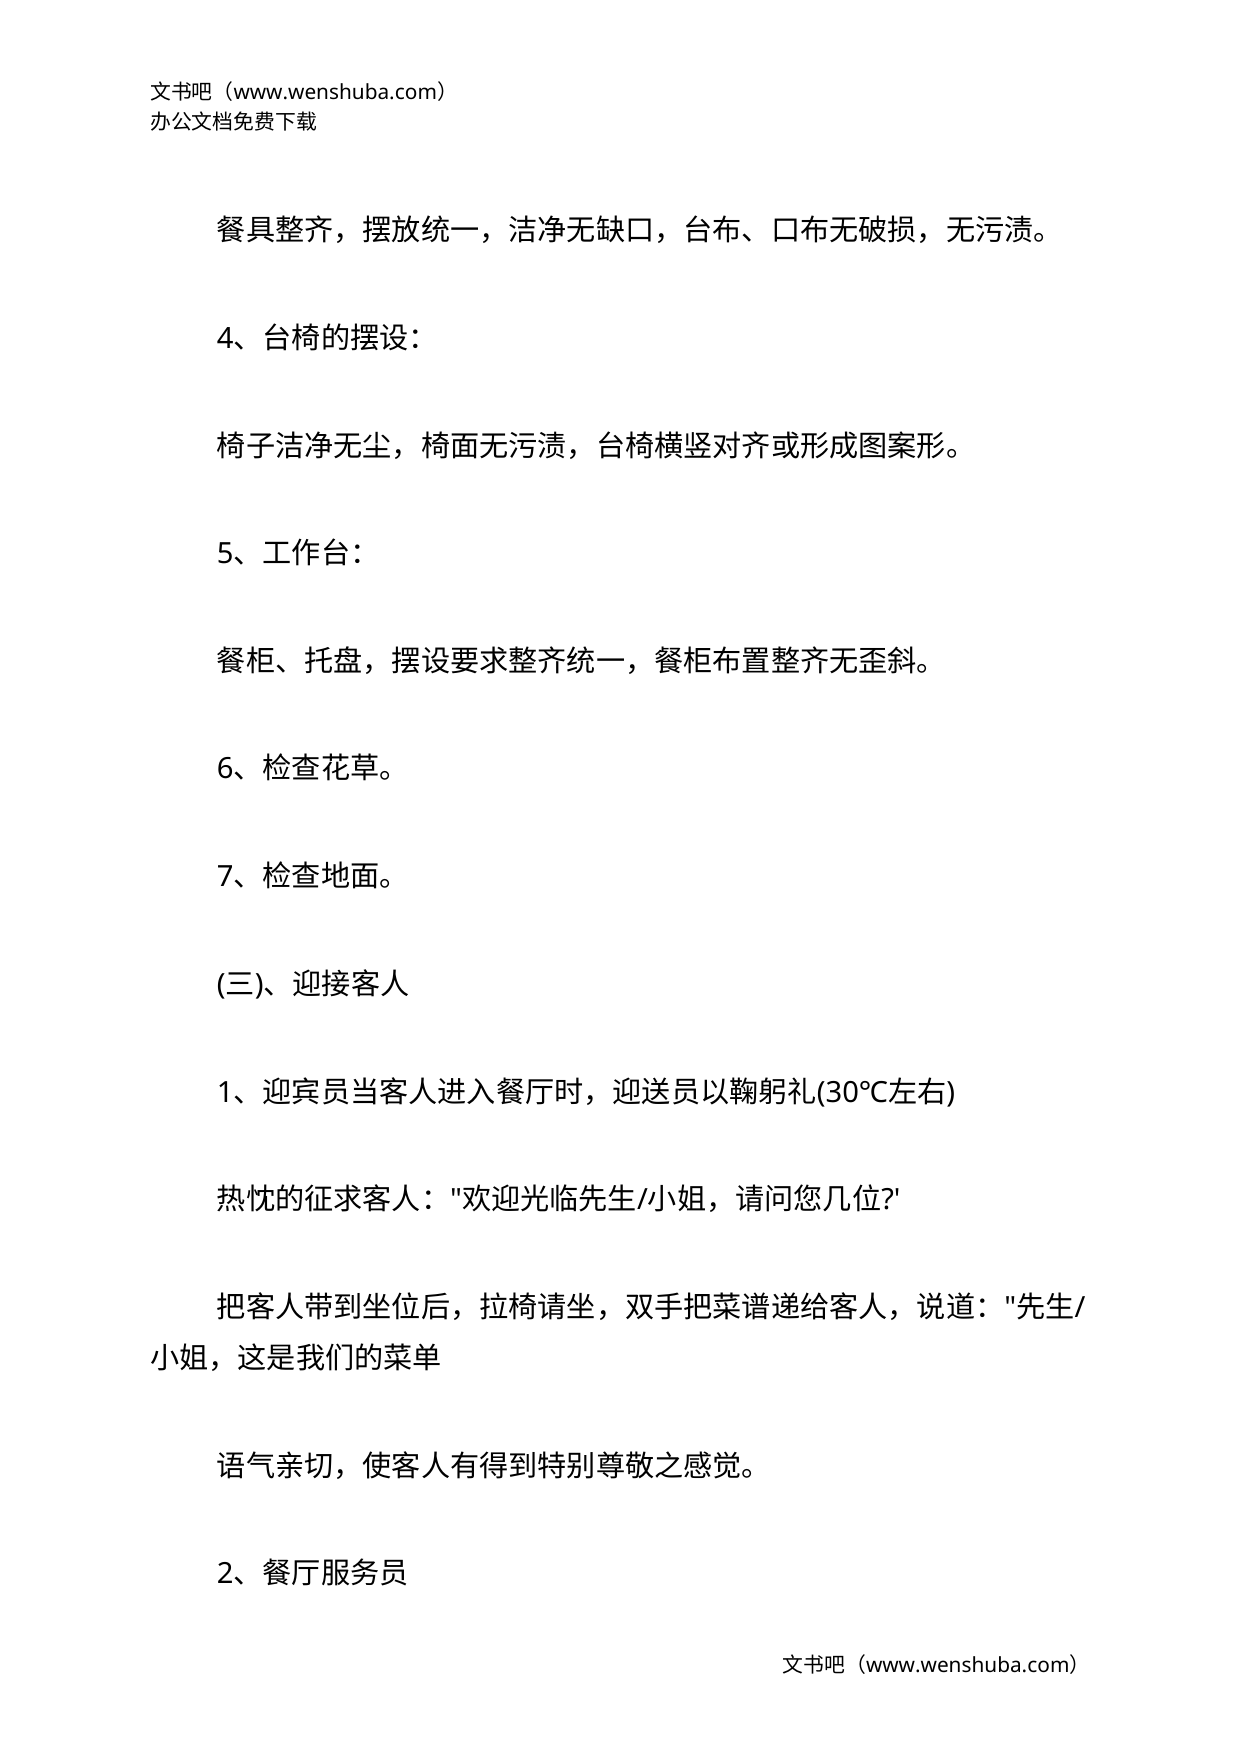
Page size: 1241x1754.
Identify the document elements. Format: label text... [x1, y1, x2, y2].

text 把客人带到坐位后，拉椅请坐，双手把菜谱递给客人，说道："先生/小姐，这是我们的菜单 [150, 1284, 1090, 1377]
text 2、餐厅服务员 [150, 1550, 1090, 1592]
text 餐柜、托盘，摆设要求整齐统一，餐柜布置整齐无歪斜。 [150, 637, 1090, 680]
text 4、台椅的摆设： [150, 314, 1090, 357]
text 语气亲切，使客人有得到特别尊敬之感觉。 [150, 1442, 1090, 1484]
text (三)、迎接客人 [150, 961, 1090, 1003]
text 椅子洁净无尘，椅面无污渍，台椅横竖对齐或形成图案形。 [150, 422, 1090, 464]
text 热忱的征求客人："欢迎光临先生/小姐，请问您几位?' [150, 1176, 1090, 1218]
text 餐具整齐，摆放统一，洁净无缺口，台布、口布无破损，无污渍。 [150, 207, 1090, 249]
text 1、迎宾员当客人进入餐厅时，迎送员以鞠躬礼(30℃左右) [150, 1068, 1090, 1111]
text 6、检查花草。 [150, 745, 1090, 787]
text 7、检查地面。 [150, 853, 1090, 895]
text 5、工作台： [150, 530, 1090, 572]
